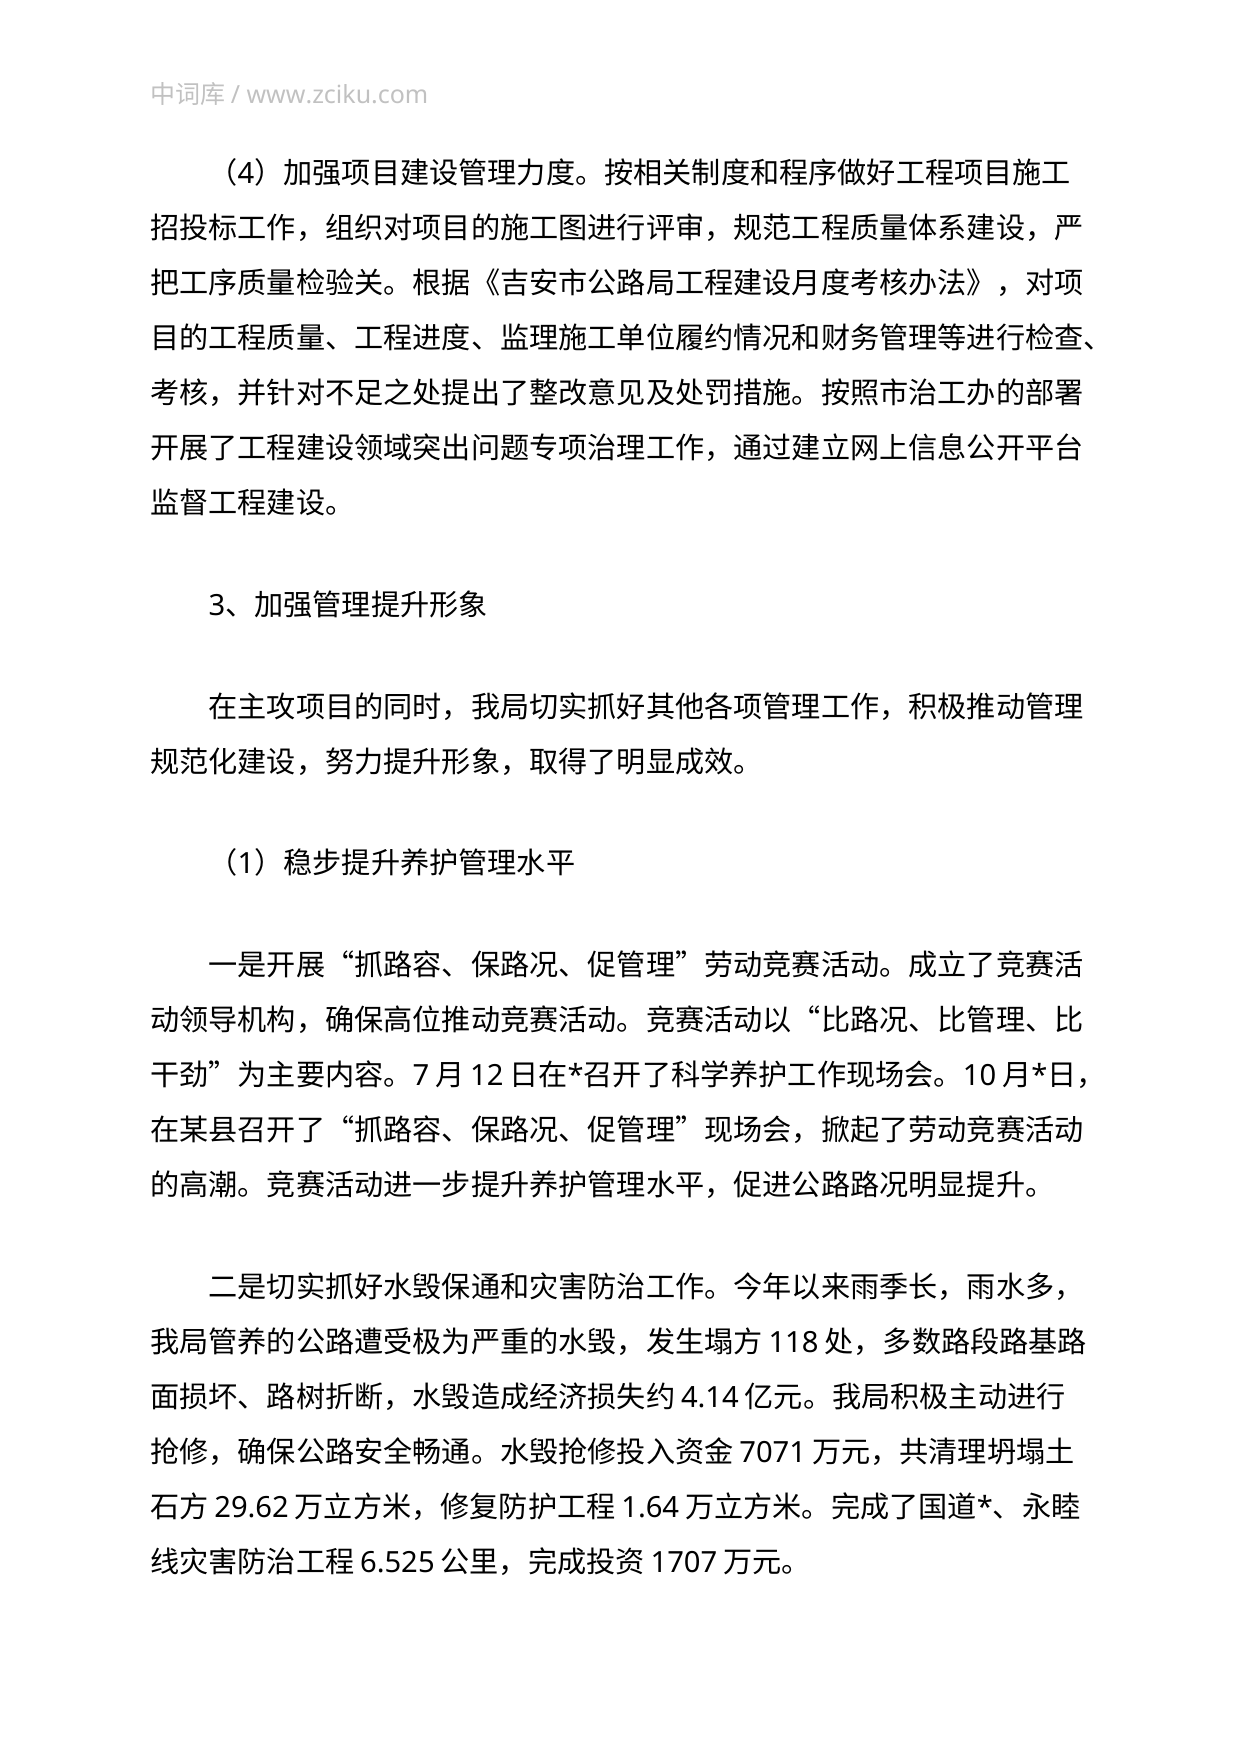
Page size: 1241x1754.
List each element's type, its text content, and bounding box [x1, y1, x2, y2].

text 一是开展“抓路容、保路况、促管理”劳动竞赛活动。成立了竞赛活动领导机构，确保高位推动竞赛活动。竞赛活动以“比路况、比管理、比干劲”为主要内容。7月12日在*召开了科学养护工作现场会。10月*日，在某县召开了“抓路容、保路况、促管理”现场会，掀起了劳动竞赛活动的高潮。竞赛活动进一步提升养护管理水平，促进公路路况明显提升。 [150, 942, 1090, 1204]
text （1）稳步提升养护管理水平 [150, 840, 1090, 882]
text 3、加强管理提升形象 [150, 581, 1090, 624]
text （4）加强项目建设管理力度。按相关制度和程序做好工程项目施工招投标工作，组织对项目的施工图进行评审，规范工程质量体系建设，严把工序质量检验关。根据《吉安市公路局工程建设月度考核办法》，对项目的工程质量、工程进度、监理施工单位履约情况和财务管理等进行检查、考核，并针对不足之处提出了整改意见及处罚措施。按照市治工办的部署开展了工程建设领域突出问题专项治理工作，通过建立网上信息公开平台监督工程建设。 [150, 150, 1090, 522]
text 在主攻项目的同时，我局切实抓好其他各项管理工作，积极推动管理规范化建设，努力提升形象，取得了明显成效。 [150, 683, 1090, 780]
text 二是切实抓好水毁保通和灾害防治工作。今年以来雨季长，雨水多，我局管养的公路遭受极为严重的水毁，发生塌方118处，多数路段路基路面损坏、路树折断，水毁造成经济损失约4.14亿元。我局积极主动进行抢修，确保公路安全畅通。水毁抢修投入资金7071万元，共清理坍塌土石方29.62万立方米，修复防护工程1.64万立方米。完成了国道*、永睦线灾害防治工程6.525公里，完成投资1707万元。 [150, 1263, 1090, 1581]
